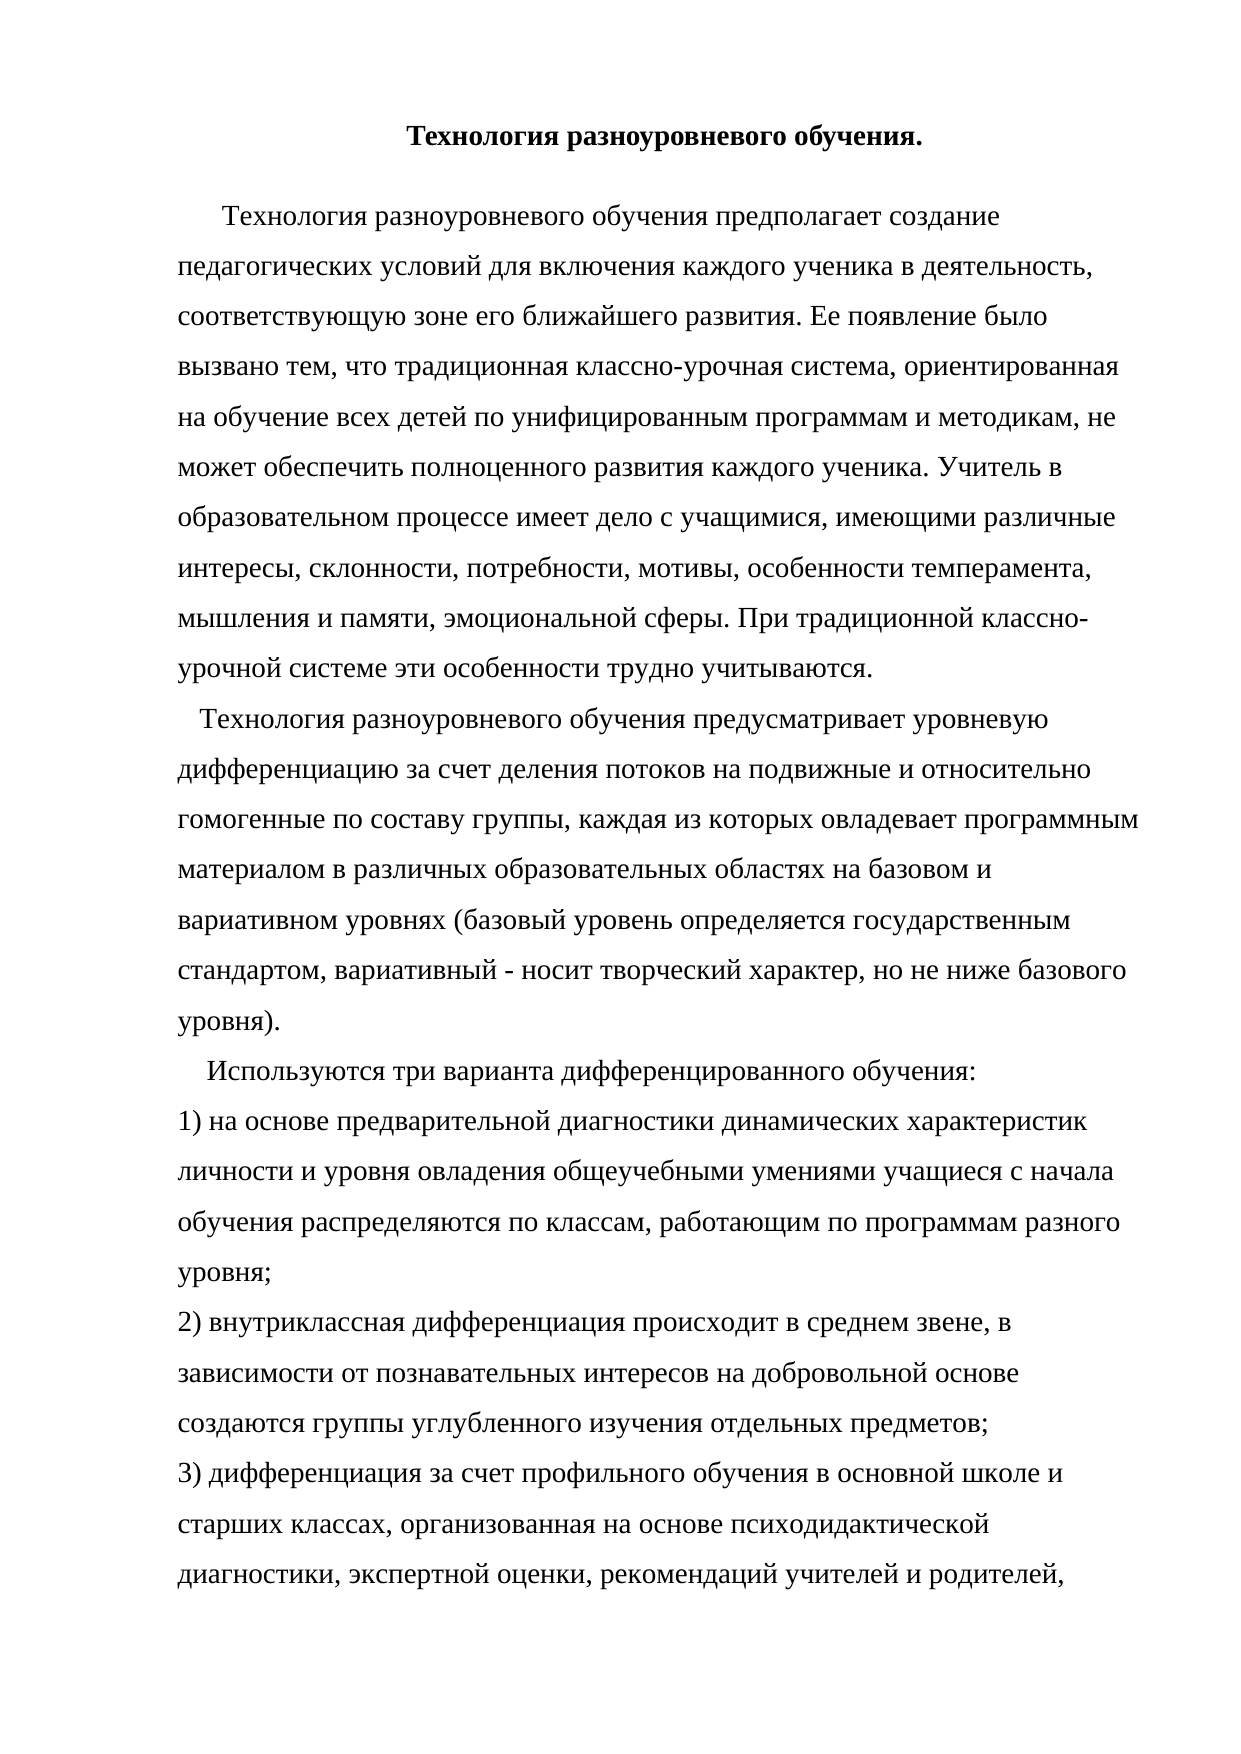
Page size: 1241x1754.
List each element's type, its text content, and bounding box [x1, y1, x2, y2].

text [177, 198, 1152, 1589]
text Технология разноуровневого обучения. [177, 118, 1152, 152]
